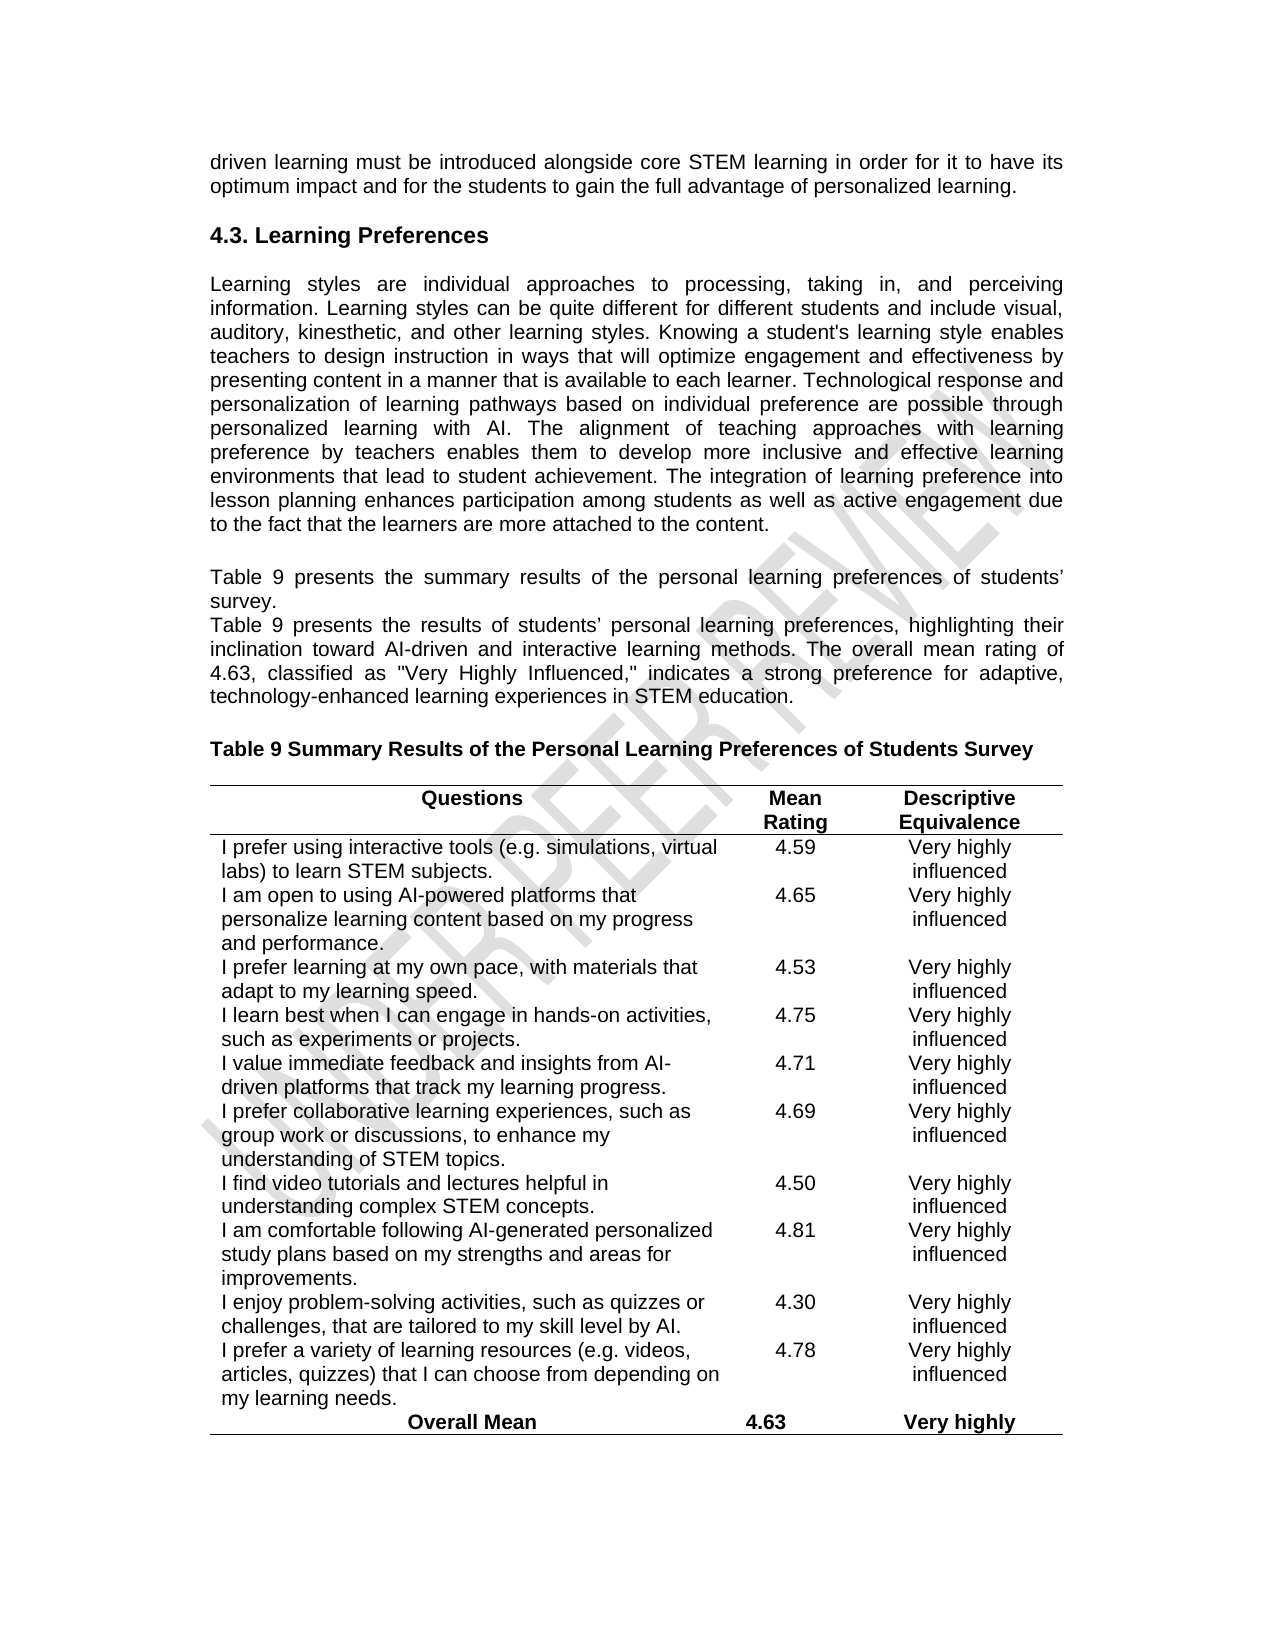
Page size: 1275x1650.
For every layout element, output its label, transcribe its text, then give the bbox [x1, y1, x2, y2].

table_cell 4.59 [734, 835, 856, 883]
table_cell Very highly influenced [856, 835, 1063, 883]
text Table 9 presents the summary results of the personal learning preferences of students’ survey. [210, 564, 1065, 612]
table_cell 4.63 [734, 1410, 856, 1434]
table_cell Overall Mean [210, 1410, 734, 1434]
table_cell 4.71 [734, 1051, 856, 1098]
text Learning styles are individual approaches to processing, taking in, and perceiving information. Learning styles can be quite different for different students and include visual, auditory, kinesthetic, and other learning styles. Knowing a student's learning style enables teachers to design instruction in ways that will optimize engagement and effectiveness by presenting content in a manner that is available to each learner. Technological response and personalization of learning pathways based on individual preference are possible through personalized learning with AI. The alignment of teaching approaches with learning preference by teachers enables them to develop more inclusive and effective learning environments that lead to student achievement. The integration of learning preference into lesson planning enhances participation among students as well as active engagement due to the fact that the learners are more attached to the content. [210, 272, 1065, 536]
table_cell 4.81 [734, 1218, 856, 1290]
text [210, 150, 1065, 198]
table_cell I prefer a variety of learning resources (e.g. videos, articles, quizzes) that I can choose from depending on my learning needs. [210, 1338, 734, 1410]
table_cell I am comfortable following AI-generated personalized study plans based on my strengths and areas for improvements. [210, 1218, 734, 1290]
table_cell 4.75 [734, 1003, 856, 1051]
table_cell 4.30 [734, 1290, 856, 1338]
table_cell I learn best when I can engage in hands-on activities, such as experiments or projects. [210, 1003, 734, 1051]
table_cell 4.65 [734, 883, 856, 955]
table_cell Very highly influenced [856, 1338, 1063, 1410]
table_cell I value immediate feedback and insights from AI-driven platforms that track my learning progress. [210, 1051, 734, 1098]
table_cell Very highly influenced [856, 1003, 1063, 1051]
table_cell Very highly influenced [856, 1290, 1063, 1338]
table_cell Very highly influenced [856, 1051, 1063, 1098]
table_cell Very highly influenced [856, 1099, 1063, 1170]
table_cell I am open to using AI-powered platforms that personalize learning content based on my progress and performance. [210, 883, 734, 955]
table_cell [856, 1410, 1063, 1434]
table_cell Very highly influenced [856, 955, 1063, 1003]
table_cell 4.50 [734, 1170, 856, 1218]
table_header Descriptive Equivalence [856, 786, 1063, 834]
table_cell 4.78 [734, 1338, 856, 1410]
table_cell Very highly influenced [856, 1170, 1063, 1218]
table_header Mean Rating [734, 786, 856, 834]
text Table 9 presents the results of students’ personal learning preferences, highlighting their inclination toward AI-driven and interactive learning methods. The overall mean rating of 4.63, classified as "Very Highly Influenced," indicates a strong preference for adaptive, technology-enhanced learning experiences in STEM education. [210, 612, 1065, 708]
table_cell 4.69 [734, 1099, 856, 1170]
text Table 9 Summary Results of the Personal Learning Preferences of Students Survey [210, 737, 1065, 761]
table_cell Very highly influenced [856, 1218, 1063, 1290]
text 4.3. Learning Preferences [210, 222, 1065, 248]
table_cell 4.53 [734, 955, 856, 1003]
table_header Questions [210, 786, 734, 834]
table_cell I enjoy problem-solving activities, such as quizzes or challenges, that are tailored to my skill level by AI. [210, 1290, 734, 1338]
table_cell I prefer learning at my own pace, with materials that adapt to my learning speed. [210, 955, 734, 1003]
table_cell I find video tutorials and lectures helpful in understanding complex STEM concepts. [210, 1170, 734, 1218]
table_cell I prefer collaborative learning experiences, such as group work or discussions, to enhance my understanding of STEM topics. [210, 1099, 734, 1170]
table_cell I prefer using interactive tools (e.g. simulations, virtual labs) to learn STEM subjects. [210, 835, 734, 883]
table_cell Very highly influenced [856, 883, 1063, 955]
